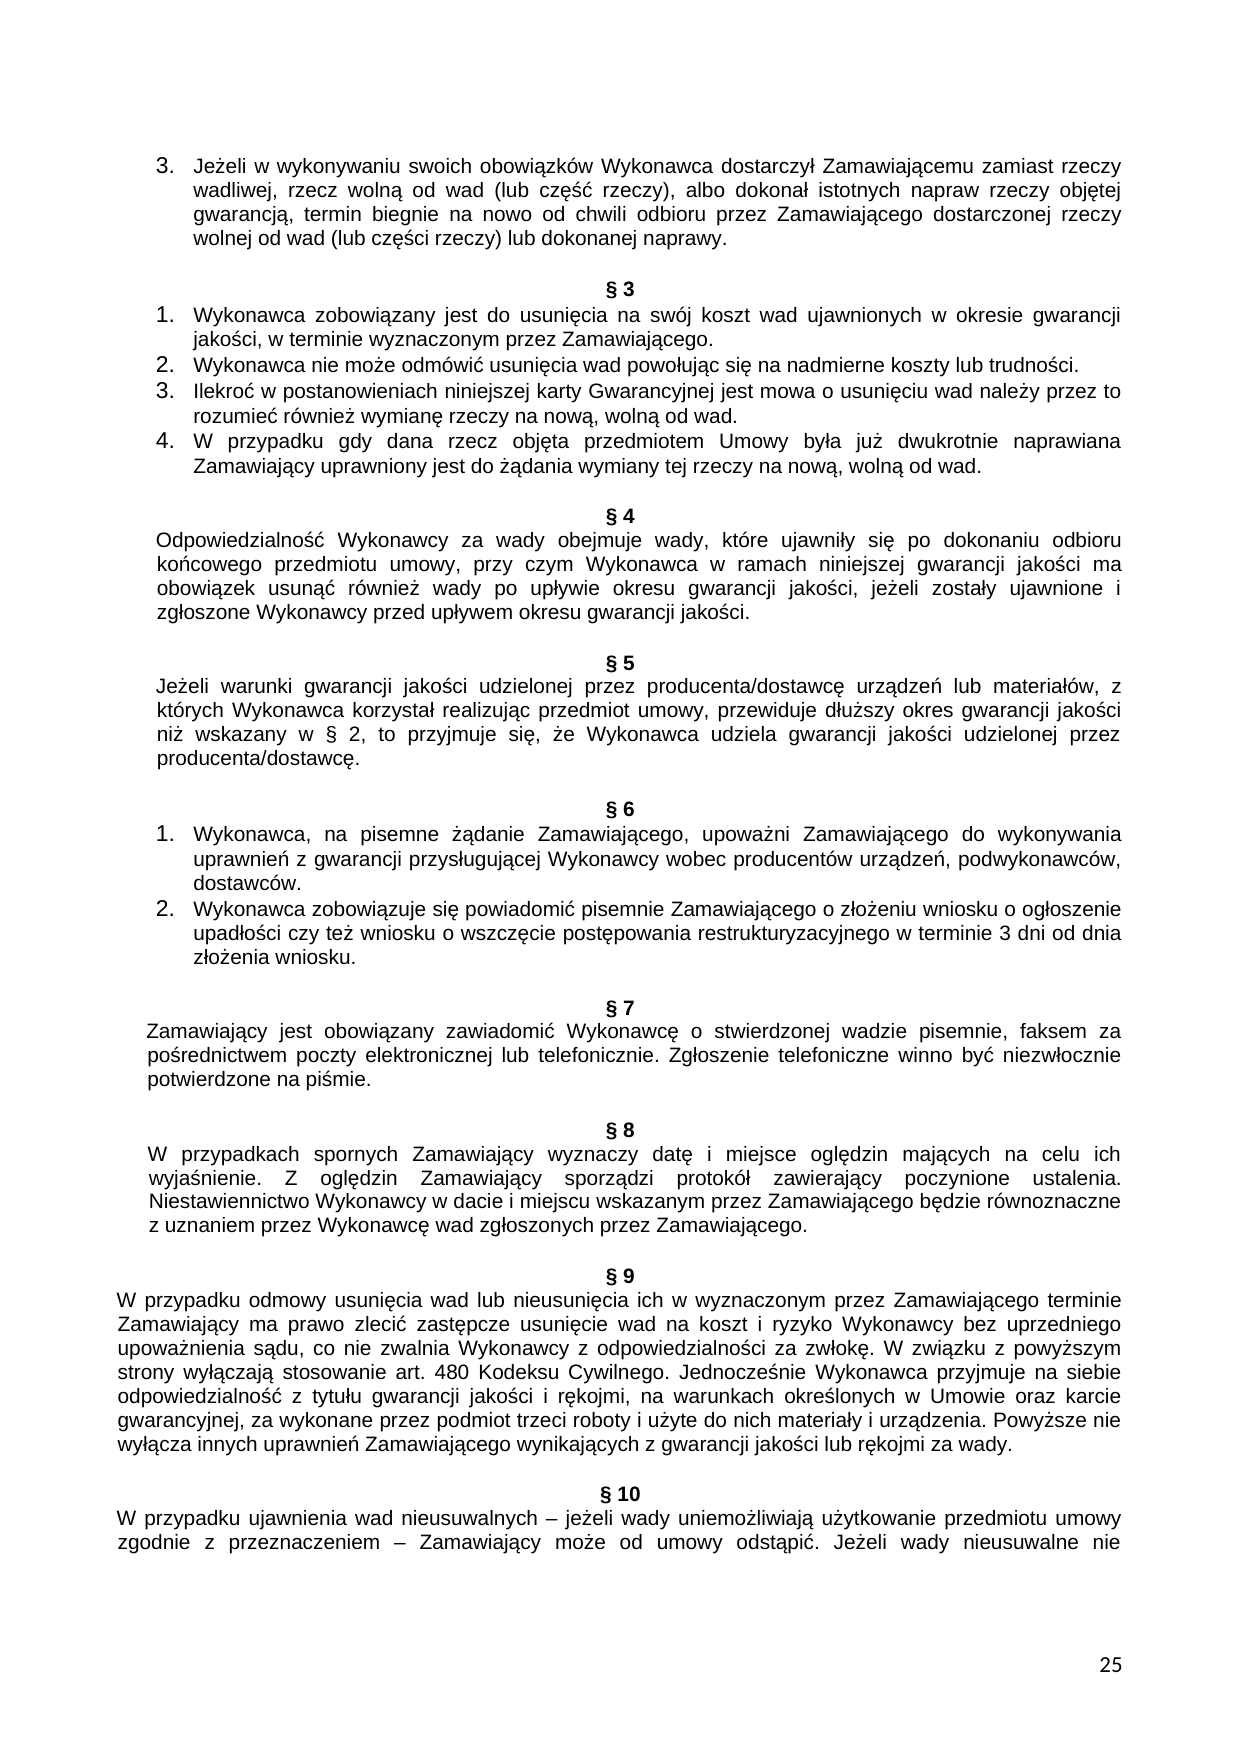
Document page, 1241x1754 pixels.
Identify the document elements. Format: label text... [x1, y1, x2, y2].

list Wykonawca zobowiązuje się powiadomić pisemnie Zamawiającego o złożeniu wniosku o ogłoszenie upadłości czy też wniosku o wszczęcie postępowania restrukturyzacyjnego w terminie 3 dni od dnia złożenia wniosku. [156, 895, 1122, 969]
subtitle § 4 [120, 504, 1120, 528]
list Ilekroć w postanowieniach niniejszej karty Gwarancyjnej jest mowa o usunięciu wad należy przez to rozumieć również wymianę rzeczy na nową, wolną od wad. [156, 377, 1122, 427]
subtitle § 7 [120, 995, 1120, 1019]
text W przypadkach spornych Zamawiający wyznaczy datę i miejsce oględzin mających na celu ich wyjaśnienie. Z oględzin Zamawiający sporządzi protokół zawierający poczynione ustalenia. Niestawiennictwo Wykonawcy w dacie i miejscu wskazanym przez Zamawiającego będzie równoznaczne z uznaniem przez Wykonawcę wad zgłoszonych przez Zamawiającego. [147, 1141, 1122, 1237]
list Wykonawca zobowiązany jest do usunięcia na swój koszt wad ujawnionych w okresie gwarancji jakości, w terminie wyznaczonym przez Zamawiającego. [156, 301, 1122, 351]
subtitle § 5 [120, 650, 1120, 674]
list Jeżeli w wykonywaniu swoich obowiązków Wykonawca dostarczył Zamawiającemu zamiast rzeczy wadliwej, rzecz wolną od wad (lub część rzeczy), albo dokonał istotnych napraw rzeczy objętej gwarancją, termin biegnie na nowo od chwili odbioru przez Zamawiającego dostarczonej rzeczy wolnej od wad (lub części rzeczy) lub dokonanej naprawy. [156, 152, 1122, 250]
subtitle § 8 [120, 1117, 1120, 1141]
text Jeżeli warunki gwarancji jakości udzielonej przez producenta/dostawcę urządzeń lub materiałów, z których Wykonawca korzystał realizując przedmiot umowy, przewiduje dłuższy okres gwarancji jakości niż wskazany w § 2, to przyjmuje się, że Wykonawca udziela gwarancji jakości udzielonej przez producenta/dostawcę. [156, 674, 1122, 770]
list Wykonawca nie może odmówić usunięcia wad powołując się na nadmierne koszty lub trudności. [156, 351, 1122, 377]
subtitle § 9 [120, 1264, 1120, 1288]
list Wykonawca, na pisemne żądanie Zamawiającego, upoważni Zamawiającego do wykonywania uprawnień z gwarancji przysługującej Wykonawcy wobec producentów urządzeń, podwykonawców, dostawców. [156, 820, 1122, 895]
subtitle § 6 [120, 796, 1120, 820]
subtitle § 10 [120, 1482, 1120, 1506]
list W przypadku gdy dana rzecz objęta przedmiotem Umowy była już dwukrotnie naprawiana Zamawiający uprawniony jest do żądania wymiany tej rzeczy na nową, wolną od wad. [156, 427, 1122, 478]
text Odpowiedzialność Wykonawcy za wady obejmuje wady, które ujawniły się po dokonaniu odbioru końcowego przedmiotu umowy, przy czym Wykonawca w ramach niniejszej gwarancji jakości ma obowiązek usunąć również wady po upływie okresu gwarancji jakości, jeżeli zostały ujawnione i zgłoszone Wykonawcy przed upływem okresu gwarancji jakości. [156, 528, 1122, 624]
text Zamawiający jest obowiązany zawiadomić Wykonawcę o stwierdzonej wadzie pisemnie, faksem za pośrednictwem poczty elektronicznej lub telefonicznie. Zgłoszenie telefoniczne winno być niezwłocznie potwierdzone na piśmie. [146, 1019, 1122, 1091]
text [116, 1506, 1122, 1553]
text W przypadku odmowy usunięcia wad lub nieusunięcia ich w wyznaczonym przez Zamawiającego terminie Zamawiający ma prawo zlecić zastępcze usunięcie wad na koszt i ryzyko Wykonawcy bez uprzedniego upoważnienia sądu, co nie zwalnia Wykonawcy z odpowiedzialności za zwłokę. W związku z powyższym strony wyłączają stosowanie art. 480 Kodeksu Cywilnego. Jednocześnie Wykonawca przyjmuje na siebie odpowiedzialność z tytułu gwarancji jakości i rękojmi, na warunkach określonych w Umowie oraz karcie gwarancyjnej, za wykonane przez podmiot trzeci roboty i użyte do nich materiały i urządzenia. Powyższe nie wyłącza innych uprawnień Zamawiającego wynikających z gwarancji jakości lub rękojmi za wady. [116, 1288, 1122, 1455]
subtitle § 3 [120, 277, 1120, 301]
